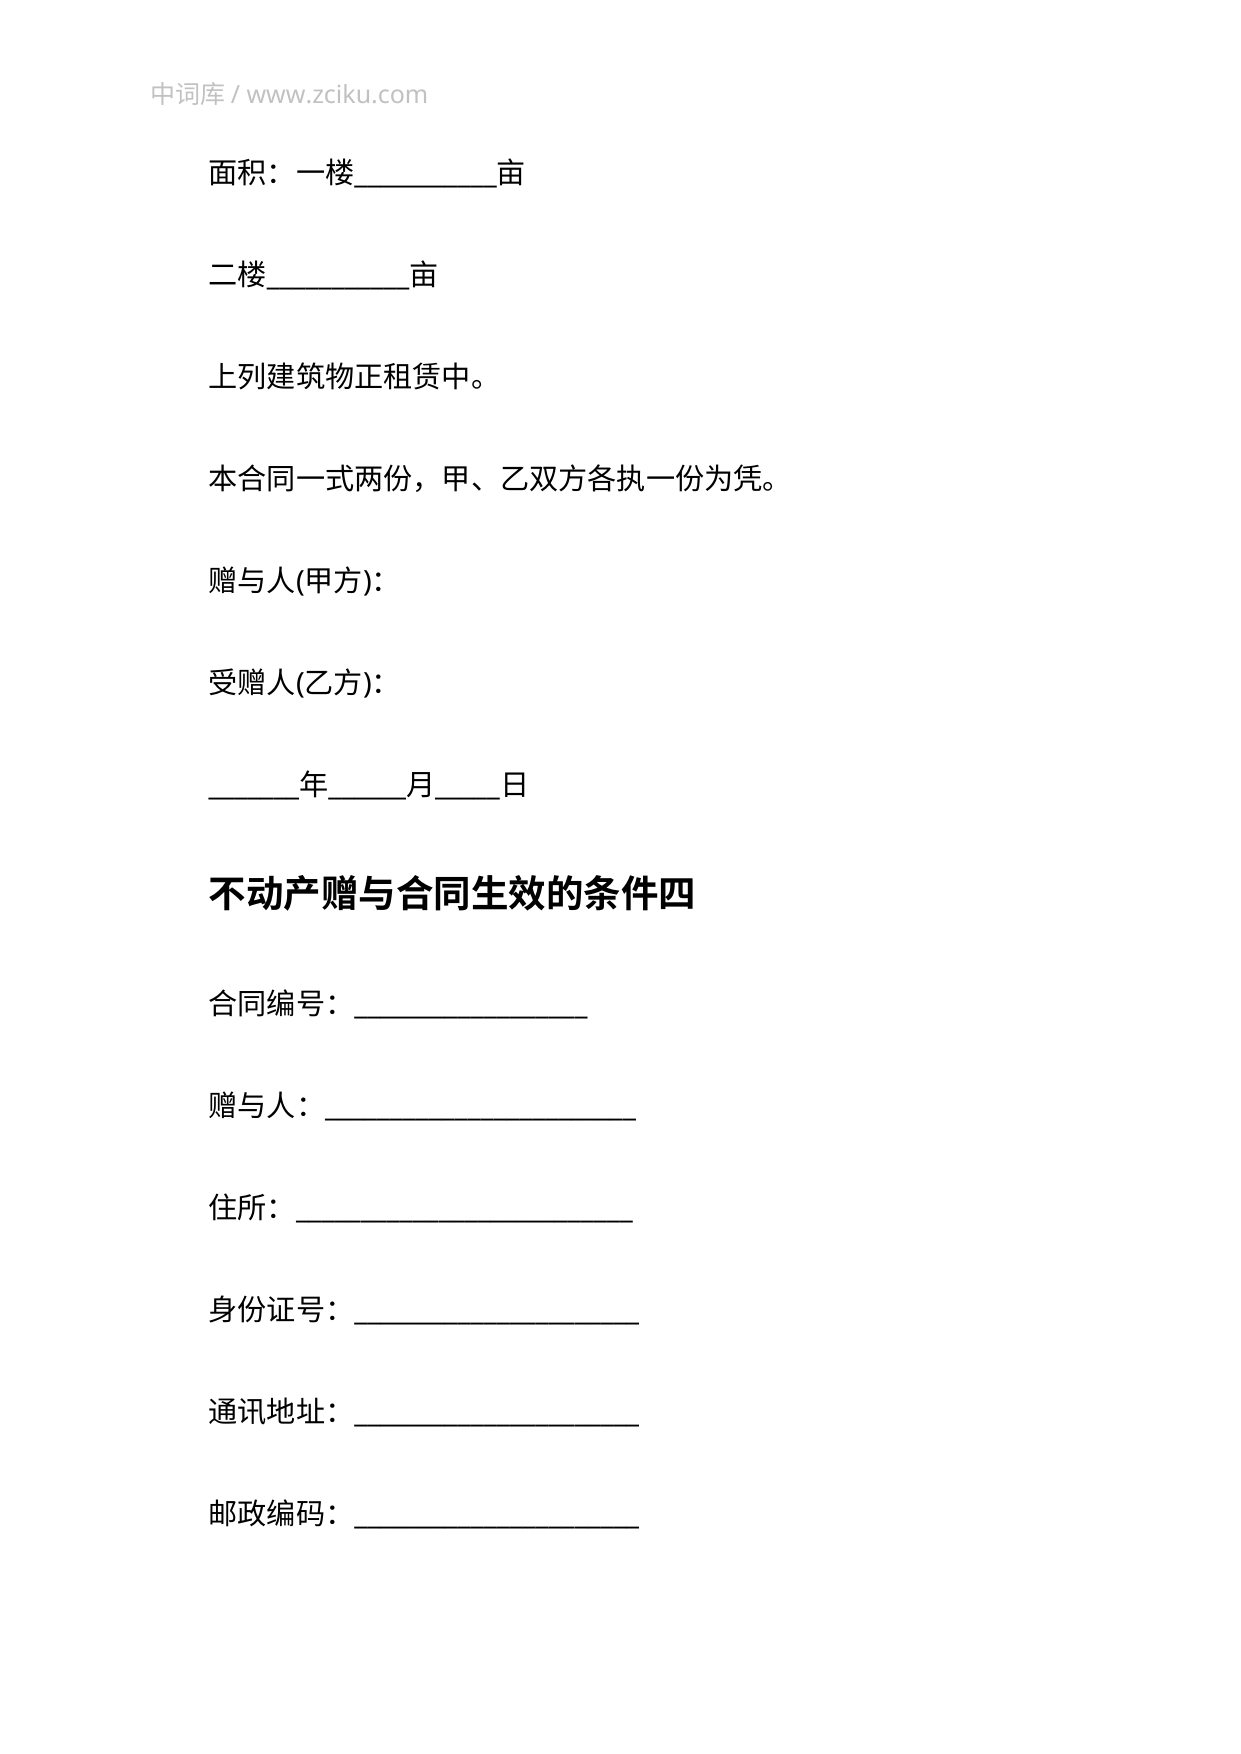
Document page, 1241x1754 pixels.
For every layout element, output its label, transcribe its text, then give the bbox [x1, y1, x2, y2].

text 住所：__________________________ [150, 1185, 1090, 1227]
text 二楼___________亩 [150, 252, 1090, 294]
text 身份证号：______________________ [150, 1287, 1090, 1329]
text 邮政编码：______________________ [150, 1491, 1090, 1533]
text 面积：一楼___________亩 [150, 150, 1090, 192]
text 合同编号：__________________ [150, 981, 1090, 1023]
text 赠与人：________________________ [150, 1083, 1090, 1125]
text 本合同一式两份，甲、乙双方各执一份为凭。 [150, 456, 1090, 498]
text 上列建筑物正租赁中。 [150, 354, 1090, 396]
text 不动产赠与合同生效的条件四 [150, 863, 1090, 918]
text 赠与人(甲方)： [150, 557, 1090, 600]
text 受赠人(乙方)： [150, 659, 1090, 702]
text _______年______月_____日 [150, 761, 1090, 804]
text 通讯地址：______________________ [150, 1389, 1090, 1431]
